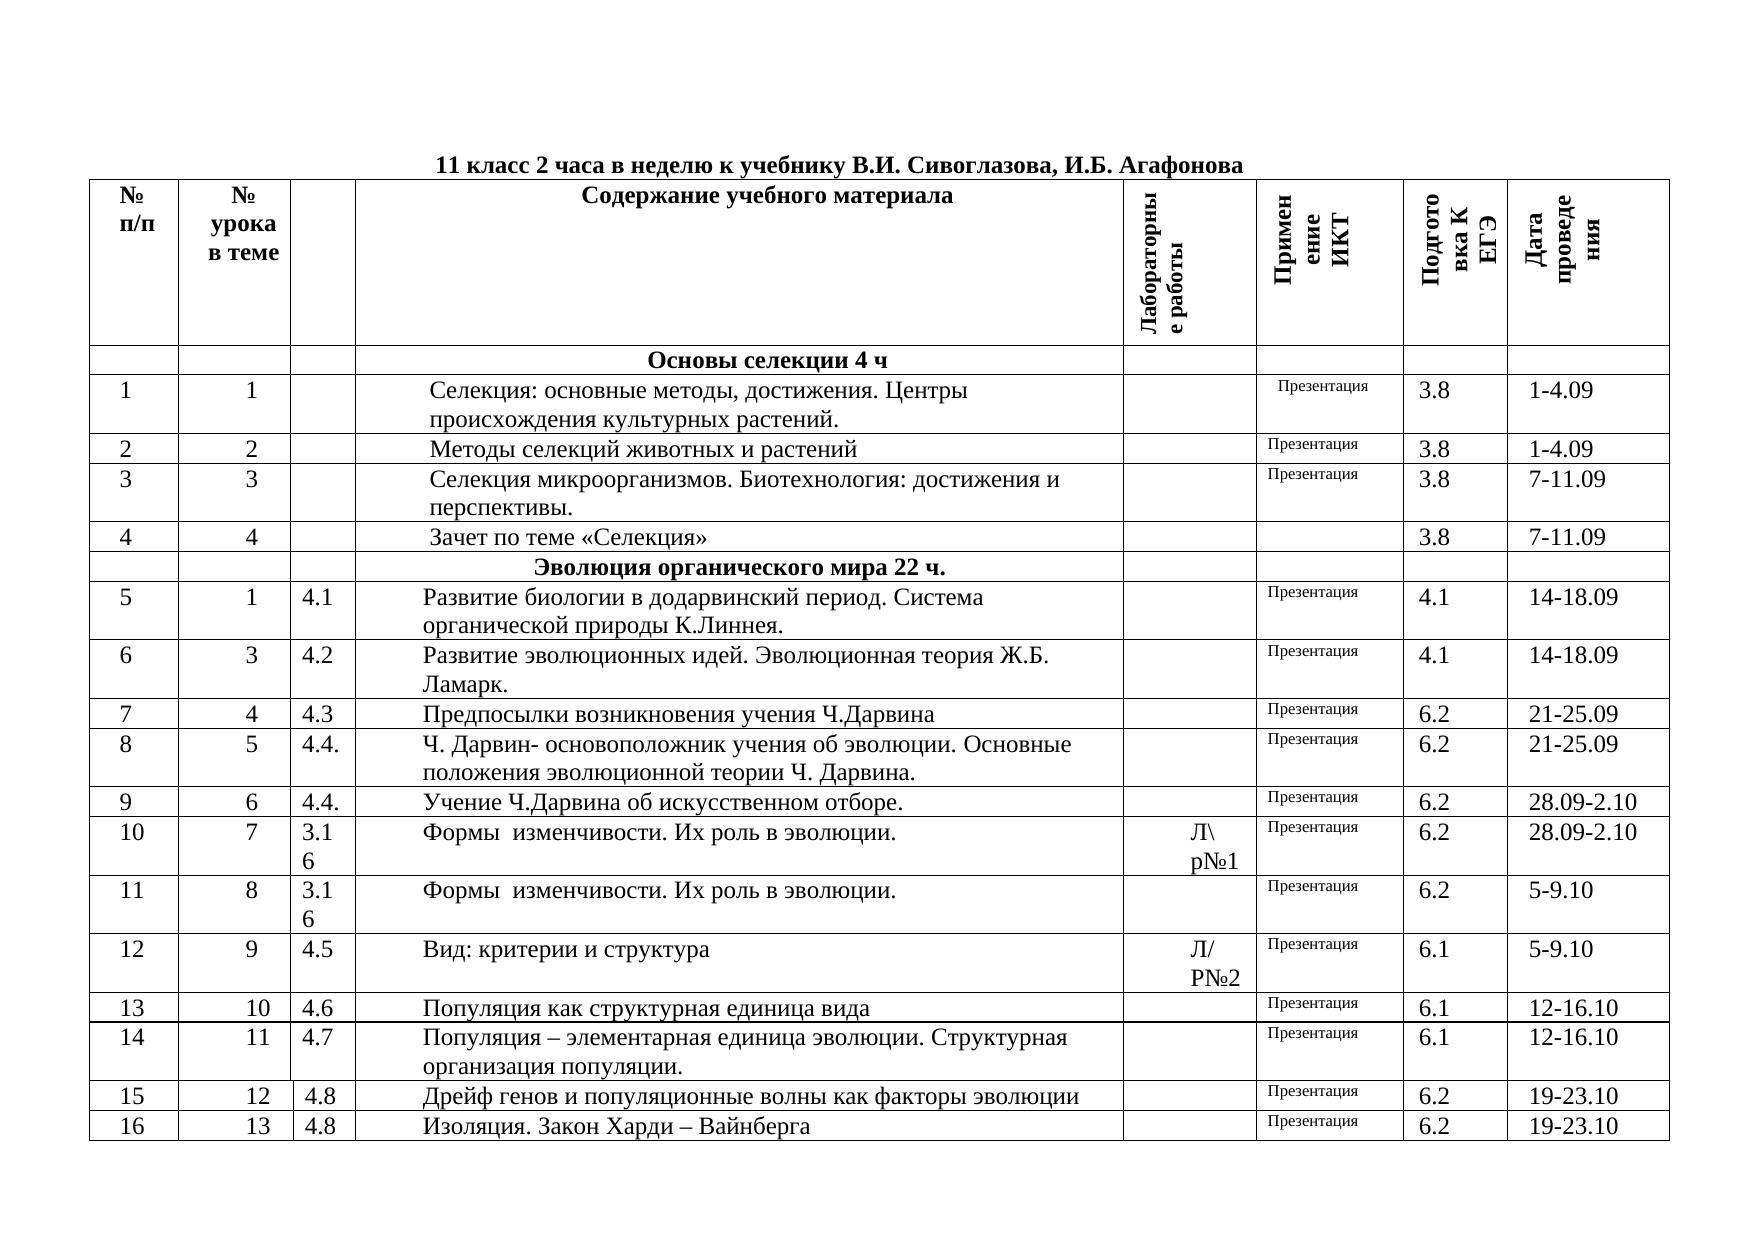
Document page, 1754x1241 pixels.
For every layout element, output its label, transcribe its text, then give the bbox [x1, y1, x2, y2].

table_cell Дрейф генов и популяционные волны как факторы эволюции [356, 1081, 1123, 1110]
table_cell [1508, 552, 1669, 581]
table_cell Основы селекции 4 ч [356, 346, 1123, 374]
table_cell [1404, 346, 1507, 374]
table_header Лабораторные работы [1124, 180, 1256, 344]
table_cell [1257, 522, 1403, 551]
table_cell Презентация [1257, 434, 1403, 463]
table_header Применение ИКТ [1257, 180, 1403, 344]
table_cell [1124, 464, 1256, 521]
table_cell [1124, 434, 1256, 463]
table_cell 21-25.09 [1508, 699, 1669, 728]
table_cell 14-18.09 [1508, 582, 1669, 639]
table_cell Презентация [1257, 464, 1403, 521]
table_cell 6.2 [1404, 729, 1507, 786]
table_cell Ч. Дарвин- основоположник учения об эволюции. Основные положения эволюционной теории Ч. Дарвина. [356, 729, 1123, 786]
table_cell 1-4.09 [1508, 375, 1669, 433]
table_header Содержание учебного материала [356, 180, 1123, 344]
table_cell Презентация [1257, 699, 1403, 728]
table_cell 4.4. [291, 729, 355, 786]
table_cell 21-25.09 [1508, 729, 1669, 786]
table_cell 11 [90, 876, 178, 933]
table_cell Развитие биологии в додарвинский период. Система органической природы К.Линнея. [356, 582, 1123, 639]
table_cell 3.8 [1404, 464, 1507, 521]
table_cell [1124, 1081, 1256, 1110]
table_cell 1 [179, 375, 290, 433]
table_cell 6.1 [1404, 934, 1507, 992]
table_cell 3.8 [1404, 375, 1507, 433]
table_cell Презентация [1257, 582, 1403, 639]
table_cell 11 [179, 1023, 290, 1080]
table_cell 6.1 [1404, 993, 1507, 1021]
table_cell [1124, 729, 1256, 786]
table_cell Популяция – элементарная единица эволюции. Структурная организация популяции. [356, 1023, 1123, 1080]
table_cell 4 [90, 522, 178, 551]
table_cell [1257, 346, 1403, 374]
table_header [291, 180, 355, 344]
table_cell 7 [179, 817, 290, 874]
table_cell Презентация [1257, 993, 1403, 1021]
table_cell Презентация [1257, 1081, 1403, 1110]
table_cell [90, 346, 178, 374]
table_cell 12-16.10 [1508, 1023, 1669, 1080]
table_cell 14-18.09 [1508, 640, 1669, 698]
table_cell 5-9.10 [1508, 934, 1669, 992]
table_cell [1124, 522, 1256, 551]
table_cell 4 [179, 699, 290, 728]
table_cell 12-16.10 [1508, 993, 1669, 1021]
table_cell [179, 346, 290, 374]
table_cell Л\р№1 [1124, 817, 1256, 874]
table_cell 3.8 [1404, 434, 1507, 463]
table_cell 8 [90, 729, 178, 786]
table_cell 3.8 [1404, 522, 1507, 551]
table_cell Презентация [1257, 640, 1403, 698]
table_cell 4.1 [1404, 582, 1507, 639]
table_header № п/п [90, 180, 178, 344]
table_cell Презентация [1257, 817, 1403, 874]
table_cell 6.2 [1404, 1111, 1507, 1139]
table_cell Презентация [1257, 375, 1403, 433]
table_cell Л/Р№2 [1124, 934, 1256, 992]
table_cell [1124, 1111, 1256, 1139]
table_cell 6.1 [1404, 1023, 1507, 1080]
table_cell 6.2 [1404, 787, 1507, 816]
table_cell [179, 552, 290, 581]
table_cell 7-11.09 [1508, 464, 1669, 521]
table_cell 28.09-2.10 [1508, 787, 1669, 816]
table_cell 4.7 [291, 1023, 355, 1080]
table_cell 4.8 [294, 1081, 355, 1110]
table_cell 4.8 [294, 1111, 355, 1139]
table_cell Селекция микроорганизмов. Биотехнология: достижения и перспективы. [356, 464, 1123, 521]
table_cell 9 [179, 934, 290, 992]
table_cell [291, 552, 355, 581]
table_cell 5 [90, 582, 178, 639]
table_cell 2 [90, 434, 178, 463]
table_cell 1 [90, 375, 178, 433]
table_cell 7 [90, 699, 178, 728]
table_cell 3 [90, 464, 178, 521]
table_cell 12 [90, 934, 178, 992]
table_cell 4.4. [291, 787, 355, 816]
table_cell 4.5 [291, 934, 355, 992]
table_cell [1124, 640, 1256, 698]
table_cell 3.16 [291, 817, 355, 874]
table_cell Зачет по теме «Селекция» [356, 522, 1123, 551]
table_cell 7-11.09 [1508, 522, 1669, 551]
table_cell 3 [179, 464, 290, 521]
table_cell Формы изменчивости. Их роль в эволюции. [356, 876, 1123, 933]
table_cell 9 [90, 787, 178, 816]
table_cell 1 [179, 582, 290, 639]
table_cell [291, 375, 355, 433]
table_cell [90, 552, 178, 581]
table_cell Популяция как структурная единица вида [356, 993, 1123, 1021]
table_cell 2 [179, 434, 290, 463]
table_cell 1-4.09 [1508, 434, 1669, 463]
table_cell [1257, 552, 1403, 581]
table_cell [1508, 346, 1669, 374]
table_cell Презентация [1257, 787, 1403, 816]
table_cell [1124, 1023, 1256, 1080]
table_cell Развитие эволюционных идей. Эволюционная теория Ж.Б. Ламарк. [356, 640, 1123, 698]
table_cell Презентация [1257, 1023, 1403, 1080]
table_cell Презентация [1257, 876, 1403, 933]
table_cell [291, 522, 355, 551]
table_cell 6.2 [1404, 876, 1507, 933]
table_cell 19-23.10 [1508, 1081, 1669, 1110]
table_cell [1124, 787, 1256, 816]
table_cell Селекция: основные методы, достижения. Центры происхождения культурных растений. [356, 375, 1123, 433]
table_cell 5-9.10 [1508, 876, 1669, 933]
table_cell 15 [90, 1081, 178, 1110]
table_cell 4.1 [291, 582, 355, 639]
table_cell [1124, 876, 1256, 933]
table_cell 6.2 [1404, 817, 1507, 874]
table_cell 13 [90, 993, 178, 1021]
table_cell Вид: критерии и структура [356, 934, 1123, 992]
table_cell 4.2 [291, 640, 355, 698]
table_cell Презентация [1257, 729, 1403, 786]
table_cell [291, 464, 355, 521]
table_cell 8 [179, 876, 290, 933]
table_cell Предпосылки возникновения учения Ч.Дарвина [356, 699, 1123, 728]
table_cell Презентация [1257, 934, 1403, 992]
table_cell 12 [179, 1081, 293, 1110]
table_cell 16 [90, 1111, 178, 1139]
table_cell [1124, 552, 1256, 581]
table_cell 4.1 [1404, 640, 1507, 698]
table_cell Формы изменчивости. Их роль в эволюции. [356, 817, 1123, 874]
table_cell 28.09-2.10 [1508, 817, 1669, 874]
table_cell Учение Ч.Дарвина об искусственном отборе. [356, 787, 1123, 816]
table_cell 6.2 [1404, 699, 1507, 728]
table_cell [291, 346, 355, 374]
table_cell [1124, 346, 1256, 374]
table_cell 5 [179, 729, 290, 786]
table_header Дата проведения [1508, 180, 1669, 344]
table_cell [1124, 993, 1256, 1021]
table_cell [1404, 552, 1507, 581]
table_cell 19-23.10 [1508, 1111, 1669, 1139]
table_cell Методы селекций животных и растений [356, 434, 1123, 463]
table_cell 13 [179, 1111, 293, 1139]
table_cell [1124, 582, 1256, 639]
table_cell [291, 434, 355, 463]
table_cell Эволюция органического мира 22 ч. [356, 552, 1123, 581]
table_cell Презентация [1257, 1111, 1403, 1139]
table_header № урока в теме [179, 180, 290, 344]
table_cell 6 [179, 787, 290, 816]
table_cell Изоляция. Закон Харди – Вайнберга [356, 1111, 1123, 1139]
table_cell 4.6 [291, 993, 355, 1021]
table_cell 4.3 [291, 699, 355, 728]
table_cell 6 [90, 640, 178, 698]
table_cell [1124, 699, 1256, 728]
table_cell 6.2 [1404, 1081, 1507, 1110]
table_cell 10 [179, 993, 290, 1021]
table_header Подготовка К ЕГЭ [1404, 180, 1507, 344]
table_cell 10 [90, 817, 178, 874]
text 11 класс 2 часа в неделю к учебнику В.И. Сивоглазова, И.Б. Агафонова [75, 150, 1604, 179]
table_cell [1124, 375, 1256, 433]
table_cell 4 [179, 522, 290, 551]
table_cell 3 [179, 640, 290, 698]
table_cell 14 [90, 1023, 178, 1080]
table_cell 3.16 [291, 876, 355, 933]
